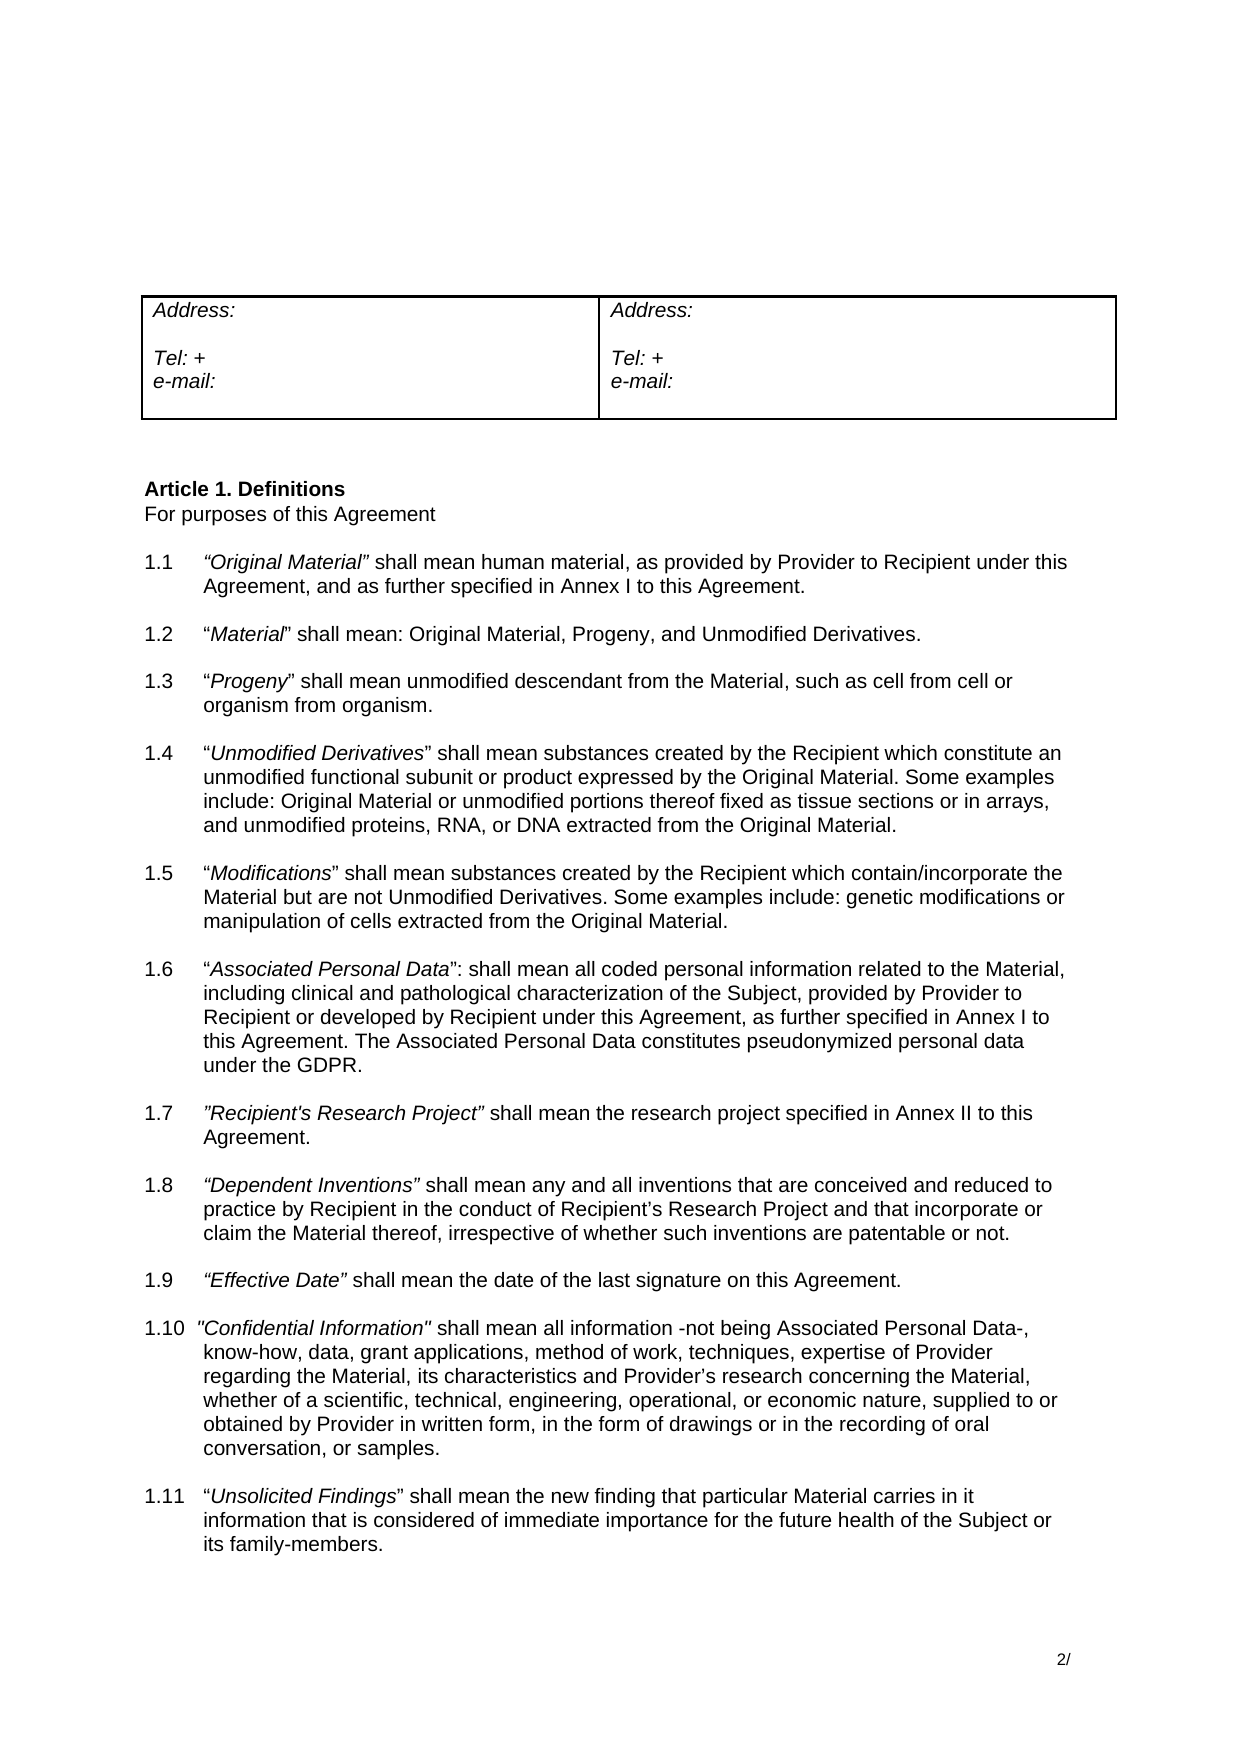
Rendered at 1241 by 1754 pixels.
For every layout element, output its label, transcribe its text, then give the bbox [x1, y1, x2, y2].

list “Material” shall mean: Original Material, Progeny, and Unmodified Derivatives. [144, 621, 1069, 645]
text 1.11 “Unsolicited Findings” shall mean the new finding that particular Material carries in it information that is considered of immediate importance for the future health of the Subject or its family-members. [144, 1484, 1069, 1556]
list “Original Material” shall mean human material, as provided by Provider to Recipient under this Agreement, and as further specified in Annex I to this Agreement. [144, 549, 1069, 597]
text For purposes of this Agreement [144, 502, 1069, 526]
text Article 1. Definitions [144, 474, 1069, 502]
list “Unmodified Derivatives” shall mean substances created by the Recipient which constitute an unmodified functional subunit or product expressed by the Original Material. Some examples include: Original Material or unmodified portions thereof fixed as tissue sections or in arrays, and unmodified proteins, RNA, or DNA extracted from the Original Material. [144, 741, 1069, 837]
text 1.9 “Effective Date” shall mean the date of the last signature on this Agreement. [144, 1268, 1069, 1292]
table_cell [600, 298, 1115, 418]
list ”Recipient's Research Project” shall mean the research project specified in Annex II to this Agreement. [144, 1101, 1069, 1148]
list “Associated Personal Data”: shall mean all coded personal information related to the Material, including clinical and pathological characterization of the Subject, provided by Provider to Recipient or developed by Recipient under this Agreement, as further specified in Annex I to this Agreement. The Associated Personal Data constitutes pseudonymized personal data under the GDPR. [144, 957, 1069, 1077]
list “Modifications” shall mean substances created by the Recipient which contain/incorporate the Material but are not Unmodified Derivatives. Some examples include: genetic modifications or manipulation of cells extracted from the Original Material. [144, 861, 1069, 933]
list “Progeny” shall mean unmodified descendant from the Material, such as cell from cell or organism from organism. [144, 669, 1069, 717]
text 1.10 "Confidential Information" shall mean all information -not being Associated Personal Data-, know-how, data, grant applications, method of work, techniques, expertise of Provider regarding the Material, its characteristics and Provider’s research concerning the Material, whether of a scientific, technical, engineering, operational, or economic nature, supplied to or obtained by Provider in written form, in the form of drawings or in the recording of oral conversation, or samples. [144, 1316, 1069, 1460]
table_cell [143, 298, 598, 418]
text 1.8 “Dependent Inventions” shall mean any and all inventions that are conceived and reduced to practice by Recipient in the conduct of Recipient’s Research Project and that incorporate or claim the Material thereof, irrespective of whether such inventions are patentable or not. [144, 1172, 1069, 1244]
